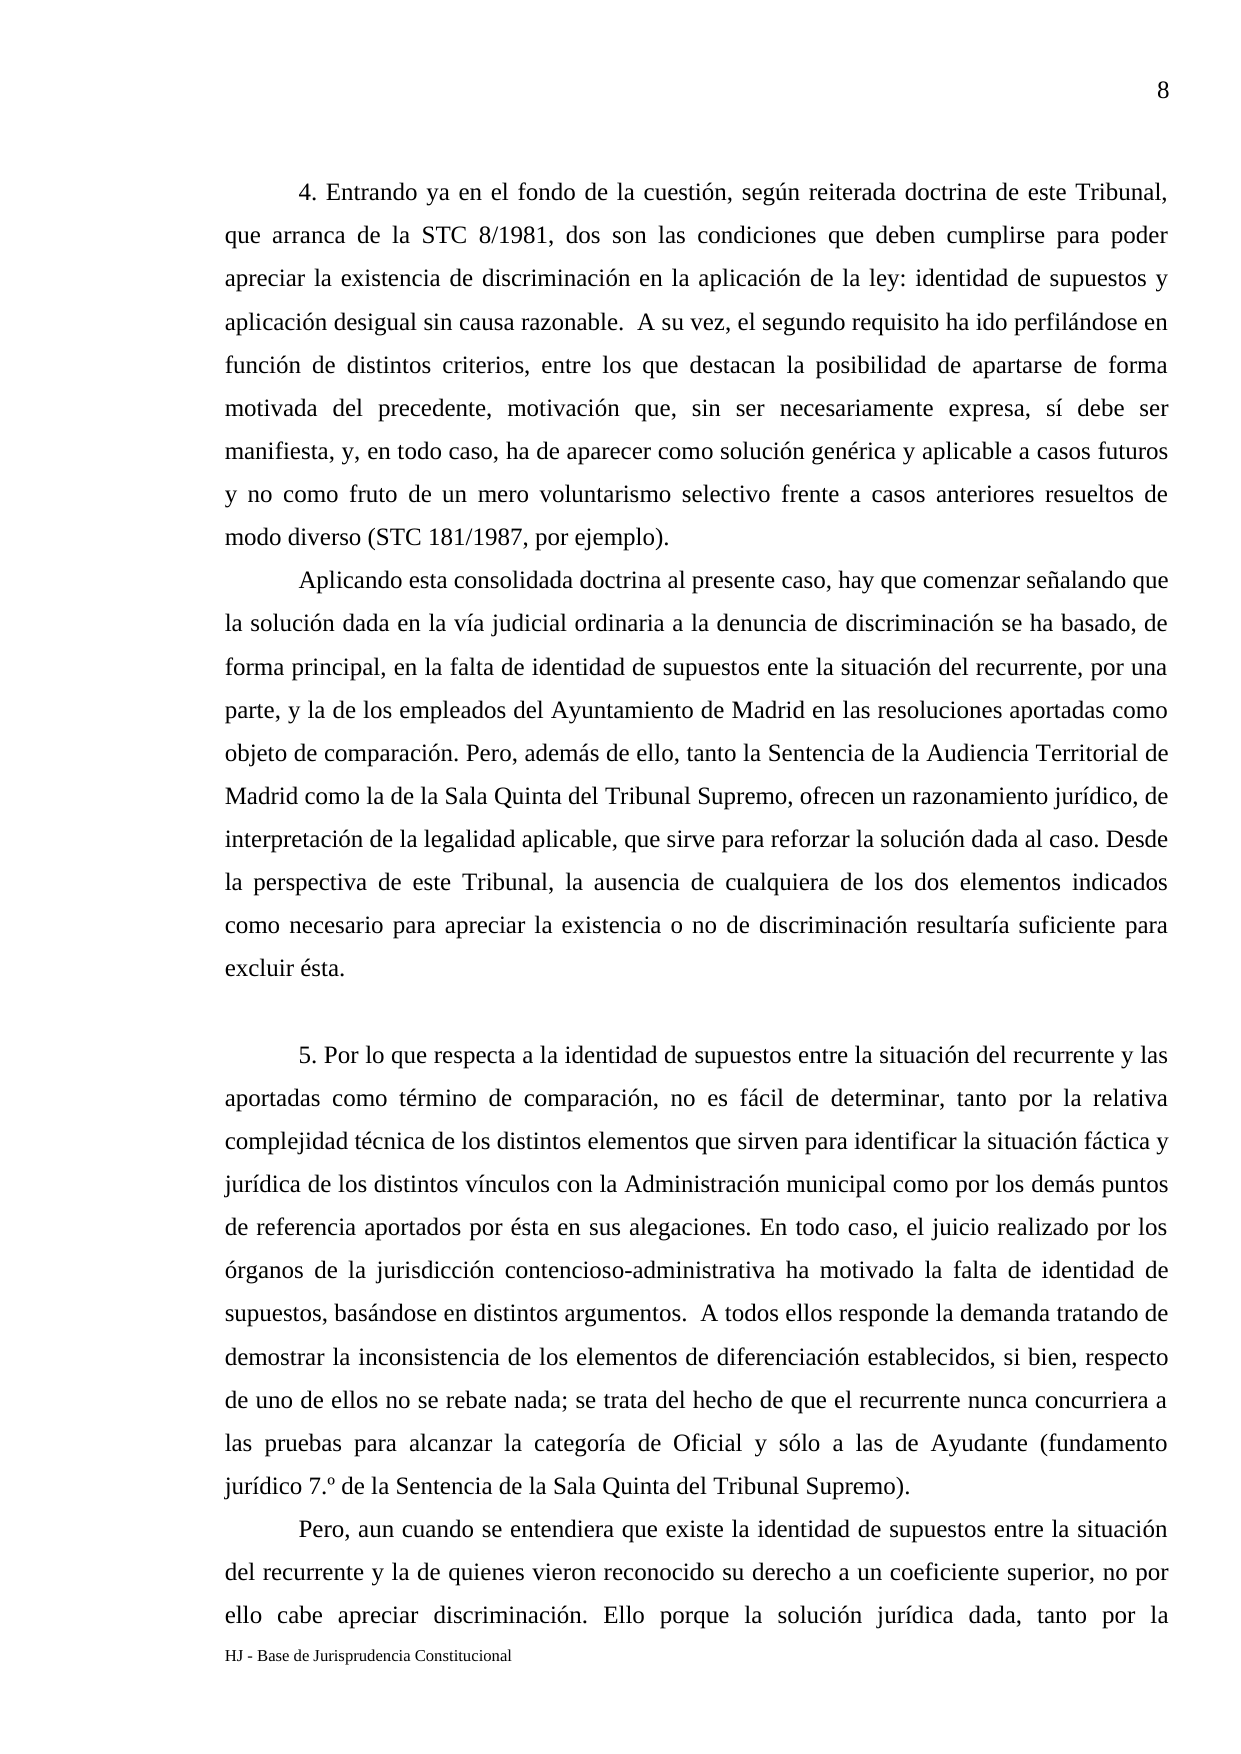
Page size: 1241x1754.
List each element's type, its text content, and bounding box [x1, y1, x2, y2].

text Aplicando esta consolidada doctrina al presente caso, hay que comenzar señalando que la solución dada en la vía judicial ordinaria a la denuncia de discriminación se ha basado, de forma principal, en la falta de identidad de supuestos ente la situación del recurrente, por una parte, y la de los empleados del Ayuntamiento de Madrid en las resoluciones aportadas como objeto de comparación. Pero, además de ello, tanto la Sentencia de la Audiencia Territorial de Madrid como la de la Sala Quinta del Tribunal Supremo, ofrecen un razonamiento jurídico, de interpretación de la legalidad aplicable, que sirve para reforzar la solución dada al caso. Desde la perspectiva de este Tribunal, la ausencia de cualquiera de los dos elementos indicados como necesario para apreciar la existencia o no de discriminación resultaría suficiente para excluir ésta. [224, 565, 1169, 982]
text 5. Por lo que respecta a la identidad de supuestos entre la situación del recurrente y las aportadas como término de comparación, no es fácil de determinar, tanto por la relativa complejidad técnica de los distintos elementos que sirven para identificar la situación fáctica y jurídica de los distintos vínculos con la Administración municipal como por los demás puntos de referencia aportados por ésta en sus alegaciones. En todo caso, el juicio realizado por los órganos de la jurisdicción contencioso-administrativa ha motivado la falta de identidad de supuestos, basándose en distintos argumentos. A todos ellos responde la demanda tratando de demostrar la inconsistencia de los elementos de diferenciación establecidos, si bien, respecto de uno de ellos no se rebate nada; se trata del hecho de que el recurrente nunca concurriera a las pruebas para alcanzar la categoría de Oficial y sólo a las de Ayudante (fundamento jurídico 7.º de la Sentencia de la Sala Quinta del Tribunal Supremo). [224, 1040, 1169, 1500]
text 4. Entrando ya en el fondo de la cuestión, según reiterada doctrina de este Tribunal, que arranca de la STC 8/1981, dos son las condiciones que deben cumplirse para poder apreciar la existencia de discriminación en la aplicación de la ley: identidad de supuestos y aplicación desigual sin causa razonable. A su vez, el segundo requisito ha ido perfilándose en función de distintos criterios, entre los que destacan la posibilidad de apartarse de forma motivada del precedente, motivación que, sin ser necesariamente expresa, sí debe ser manifiesta, y, en todo caso, ha de aparecer como solución genérica y aplicable a casos futuros y no como fruto de un mero voluntarismo selectivo frente a casos anteriores resueltos de modo diverso (STC 181/1987, por ejemplo). [224, 177, 1169, 551]
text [224, 1514, 1169, 1629]
